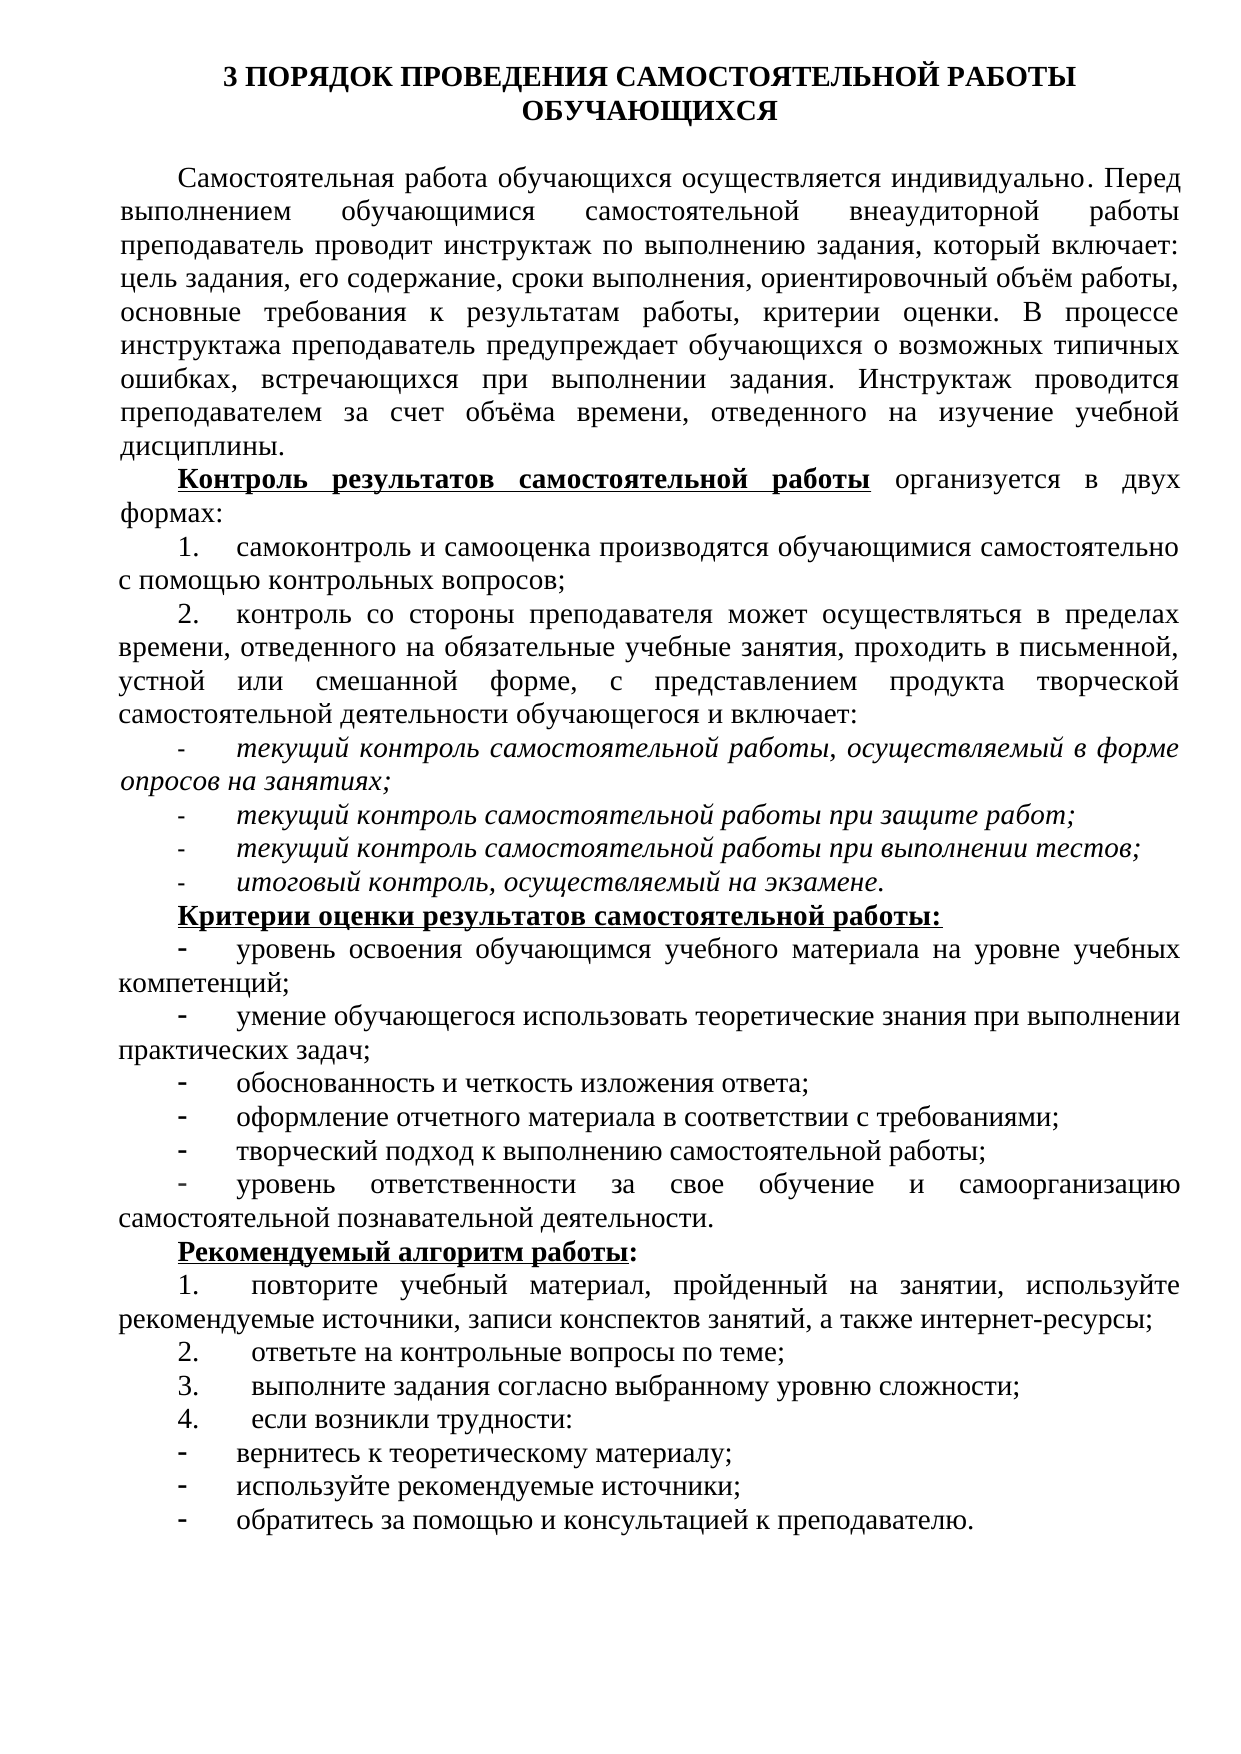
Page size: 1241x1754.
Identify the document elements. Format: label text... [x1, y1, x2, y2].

list обоснованность и четкость изложения ответа; [118, 1066, 1181, 1099]
text Критерии оценки результатов самостоятельной работы: [120, 898, 1181, 931]
text Самостоятельная работа обучающихся осуществляется индивидуально. Перед выполнением обучающимися самостоятельной внеаудиторной работы преподаватель проводит инструктаж по выполнению задания, который включает: цель задания, его содержание, сроки выполнения, ориентировочный объём работы, основные требования к результатам работы, критерии оценки. В процессе инструктажа преподаватель предупреждает обучающихся о возможных типичных ошибках, встречающихся при выполнении задания. Инструктаж проводится преподавателем за счет объёма времени, отведенного на изучение учебной дисциплины. [120, 160, 1181, 462]
text 3 Порядок проведения самостоятельной работы обучающихся [118, 59, 1181, 126]
list выполните задания согласно выбранному уровню сложности; [118, 1368, 1181, 1401]
list повторите учебный материал, пройденный на занятии, используйте рекомендуемые источники, записи конспектов занятий, а также интернет-ресурсы; [118, 1267, 1181, 1334]
list уровень ответственности за свое обучение и самоорганизацию самостоятельной познавательной деятельности. [118, 1166, 1181, 1234]
list уровень освоения обучающимся учебного материала на уровне учебных компетенций; [118, 931, 1181, 998]
list контроль со стороны преподавателя может осуществляться в пределах времени, отведенного на обязательные учебные занятия, проходить в письменной, устной или смешанной форме, с представлением продукта творческой самостоятельной деятельности обучающегося и включает: [118, 596, 1181, 730]
text Контроль результатов самостоятельной работы организуется в двух формах: [120, 462, 1181, 529]
text Рекомендуемый алгоритм работы: [118, 1234, 1181, 1267]
list творческий подход к выполнению самостоятельной работы; [118, 1133, 1181, 1166]
list используйте рекомендуемые источники; [177, 1468, 1181, 1502]
list ответьте на контрольные вопросы по теме; [118, 1334, 1181, 1368]
list обратитесь за помощью и консультацией к преподавателю. [177, 1502, 1181, 1536]
list вернитесь к теоретическому материалу; [177, 1435, 1181, 1468]
list итоговый контроль, осуществляемый на экзамене. [120, 864, 1181, 898]
list если возникли трудности: [118, 1401, 1181, 1435]
list текущий контроль самостоятельной работы при защите работ; [120, 797, 1181, 831]
list самоконтроль и самооценка производятся обучающимися самостоятельно с помощью контрольных вопросов; [118, 529, 1181, 596]
list текущий контроль самостоятельной работы при выполнении тестов; [120, 831, 1181, 864]
list текущий контроль самостоятельной работы, осуществляемый в форме опросов на занятиях; [120, 730, 1181, 797]
list умение обучающегося использовать теоретические знания при выполнении практических задач; [118, 998, 1181, 1066]
list оформление отчетного материала в соответствии с требованиями; [118, 1099, 1181, 1133]
